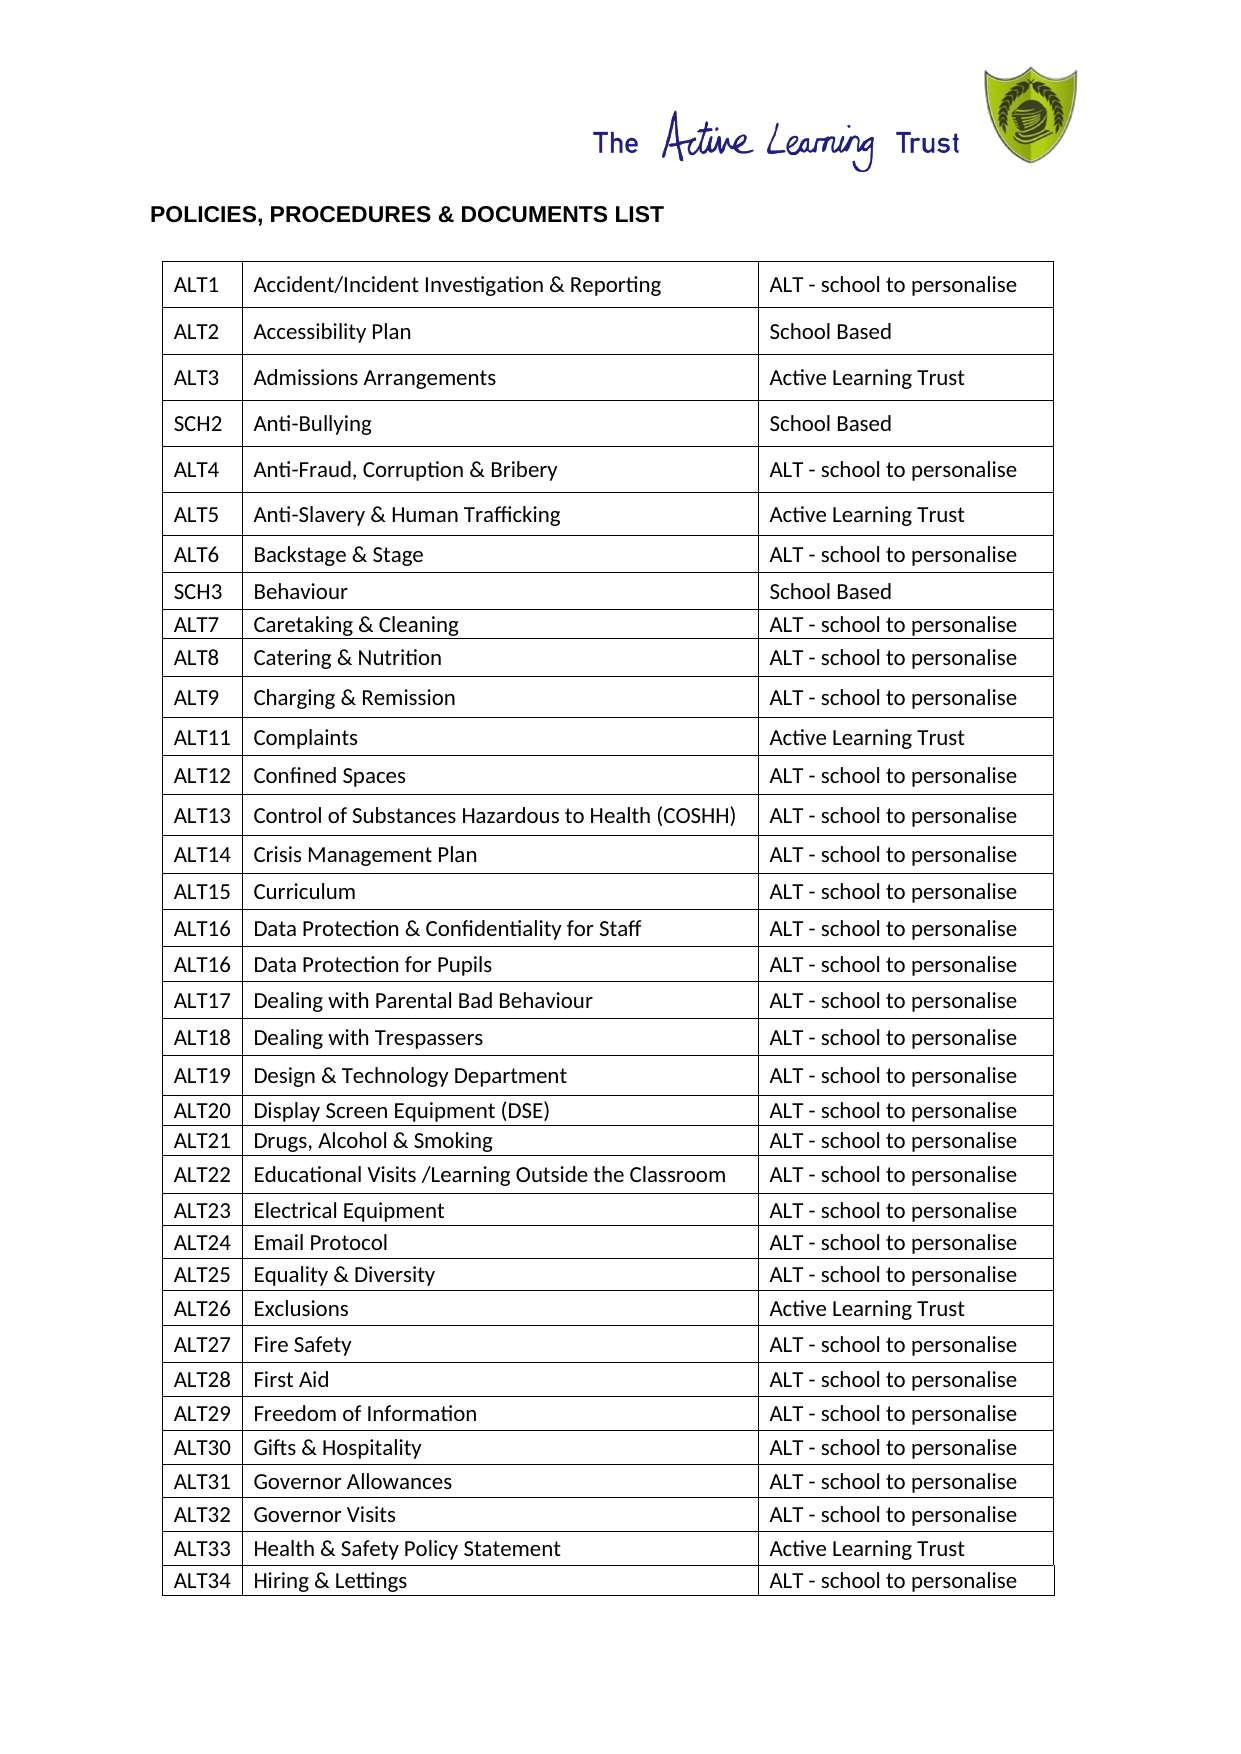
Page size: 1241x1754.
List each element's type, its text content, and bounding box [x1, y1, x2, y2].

table_cell School Based [759, 573, 1053, 609]
table_cell ALT - school to personalise [759, 1326, 1053, 1362]
table_cell Active Learning Trust [759, 1291, 1053, 1325]
table_cell Equality & Diversity [243, 1259, 758, 1290]
table_cell ALT32 [163, 1498, 242, 1531]
table_cell ALT - school to personalise [759, 1465, 1053, 1497]
table_cell School Based [759, 401, 1053, 446]
table_cell Dealing with Parental Bad Behaviour [243, 982, 758, 1018]
table_cell ALT - school to personalise [759, 1194, 1053, 1225]
table_cell Active Learning Trust [759, 718, 1053, 755]
table_cell ALT33 [163, 1532, 242, 1565]
table_cell ALT - school to personalise [759, 1126, 1053, 1155]
table_cell ALT19 [163, 1056, 242, 1095]
table_cell Admissions Arrangements [243, 355, 758, 400]
table_cell ALT20 [163, 1096, 242, 1125]
table_cell ALT - school to personalise [759, 874, 1053, 909]
table_cell ALT21 [163, 1126, 242, 1155]
table_cell Active Learning Trust [759, 355, 1053, 400]
table_cell Hiring & Lettings [243, 1566, 758, 1595]
table_cell Fire Safety [243, 1326, 758, 1362]
table_cell Governor Visits [243, 1498, 758, 1531]
table_cell Complaints [243, 718, 758, 755]
table_cell Governor Allowances [243, 1465, 758, 1497]
table_cell Health & Safety Policy Statement [243, 1532, 758, 1565]
table_cell ALT - school to personalise [759, 1019, 1053, 1055]
table_cell Exclusions [243, 1291, 758, 1325]
table_cell ALT24 [163, 1226, 242, 1258]
table_cell Behaviour [243, 573, 758, 609]
table_cell ALT - school to personalise [759, 610, 1053, 638]
table_cell Display Screen Equipment (DSE) [243, 1096, 758, 1125]
table_cell ALT34 [163, 1566, 242, 1595]
table_cell ALT25 [163, 1259, 242, 1290]
table_cell ALT16 [163, 947, 242, 981]
table_cell ALT9 [163, 677, 242, 717]
table_cell ALT31 [163, 1465, 242, 1497]
table_cell ALT11 [163, 718, 242, 755]
table_cell ALT12 [163, 756, 242, 794]
table_cell ALT23 [163, 1194, 242, 1225]
table_cell ALT - school to personalise [759, 1259, 1053, 1290]
table_cell ALT - school to personalise [759, 1498, 1053, 1531]
table_cell Backstage & Stage [243, 536, 758, 572]
table_cell ALT2 [163, 308, 242, 353]
text POLICIES, PROCEDURES & DOCUMENTS LIST [150, 201, 1090, 227]
table_cell ALT6 [163, 536, 242, 572]
table_cell ALT22 [163, 1156, 242, 1193]
table_cell Educational Visits /Learning Outside the Classroom [243, 1156, 758, 1193]
table_cell ALT - school to personalise [759, 1056, 1053, 1095]
table_cell Dealing with Trespassers [243, 1019, 758, 1055]
table_cell Freedom of Information [243, 1397, 758, 1430]
table_header Accident/Incident Investigation & Reporting [243, 262, 758, 307]
table_cell ALT - school to personalise [759, 677, 1053, 717]
picture [593, 110, 959, 172]
table_cell Data Protection & Confidentiality for Staff [243, 910, 758, 946]
table_header ALT - school to personalise [759, 262, 1053, 307]
table_cell ALT27 [163, 1326, 242, 1362]
table_cell ALT - school to personalise [759, 1226, 1053, 1258]
table_cell ALT - school to personalise [759, 910, 1053, 946]
table_cell ALT - school to personalise [759, 1565, 1054, 1595]
table_cell ALT - school to personalise [759, 795, 1053, 835]
table_cell School Based [759, 308, 1053, 353]
table_cell Charging & Remission [243, 677, 758, 717]
table_cell ALT - school to personalise [759, 536, 1053, 572]
table_cell ALT - school to personalise [759, 1397, 1053, 1430]
table_cell SCH3 [163, 573, 242, 609]
table_cell ALT7 [163, 610, 242, 638]
table_cell Anti-Slavery & Human Trafficking [243, 493, 758, 535]
table_cell ALT - school to personalise [759, 982, 1053, 1018]
table_cell Email Protocol [243, 1226, 758, 1258]
table_header ALT1 [163, 262, 242, 307]
table_cell ALT5 [163, 493, 242, 535]
table_cell ALT - school to personalise [759, 639, 1053, 676]
table_cell Curriculum [243, 874, 758, 909]
table_cell ALT3 [163, 355, 242, 400]
table_cell Anti-Bullying [243, 401, 758, 446]
table_cell Catering & Nutrition [243, 639, 758, 676]
table_cell ALT15 [163, 874, 242, 909]
picture [971, 59, 1091, 172]
table_cell ALT13 [163, 795, 242, 835]
table_cell Design & Technology Department [243, 1056, 758, 1095]
table_cell ALT30 [163, 1431, 242, 1463]
table_cell ALT - school to personalise [759, 1431, 1053, 1463]
table_cell ALT - school to personalise [759, 447, 1053, 492]
table_cell Data Protection for Pupils [243, 947, 758, 981]
table_cell SCH2 [163, 401, 242, 446]
table_cell Crisis Management Plan [243, 836, 758, 873]
table_cell Active Learning Trust [759, 493, 1053, 535]
table_cell ALT26 [163, 1291, 242, 1325]
table_cell Anti-Fraud, Corruption & Bribery [243, 447, 758, 492]
table_cell ALT17 [163, 982, 242, 1018]
table_cell ALT16 [163, 910, 242, 946]
table_cell ALT - school to personalise [759, 756, 1053, 794]
table_cell ALT - school to personalise [759, 836, 1053, 873]
table_cell Gifts & Hospitality [243, 1431, 758, 1463]
table_cell ALT8 [163, 639, 242, 676]
table_cell ALT - school to personalise [759, 1363, 1053, 1396]
table_cell ALT28 [163, 1363, 242, 1396]
table_cell Control of Substances Hazardous to Health (COSHH) [243, 795, 758, 835]
table_cell Confined Spaces [243, 756, 758, 794]
table_cell ALT - school to personalise [759, 947, 1053, 981]
table_cell Electrical Equipment [243, 1194, 758, 1225]
table_cell ALT14 [163, 836, 242, 873]
table_cell First Aid [243, 1363, 758, 1396]
table_cell ALT4 [163, 447, 242, 492]
table_cell ALT18 [163, 1019, 242, 1055]
table_cell Active Learning Trust [759, 1532, 1053, 1565]
table_cell ALT29 [163, 1397, 242, 1430]
table_cell ALT - school to personalise [759, 1156, 1053, 1193]
table_cell Accessibility Plan [243, 308, 758, 353]
table_cell Caretaking & Cleaning [243, 610, 758, 638]
table_cell ALT - school to personalise [759, 1096, 1053, 1125]
table_cell Drugs, Alcohol & Smoking [243, 1126, 758, 1155]
